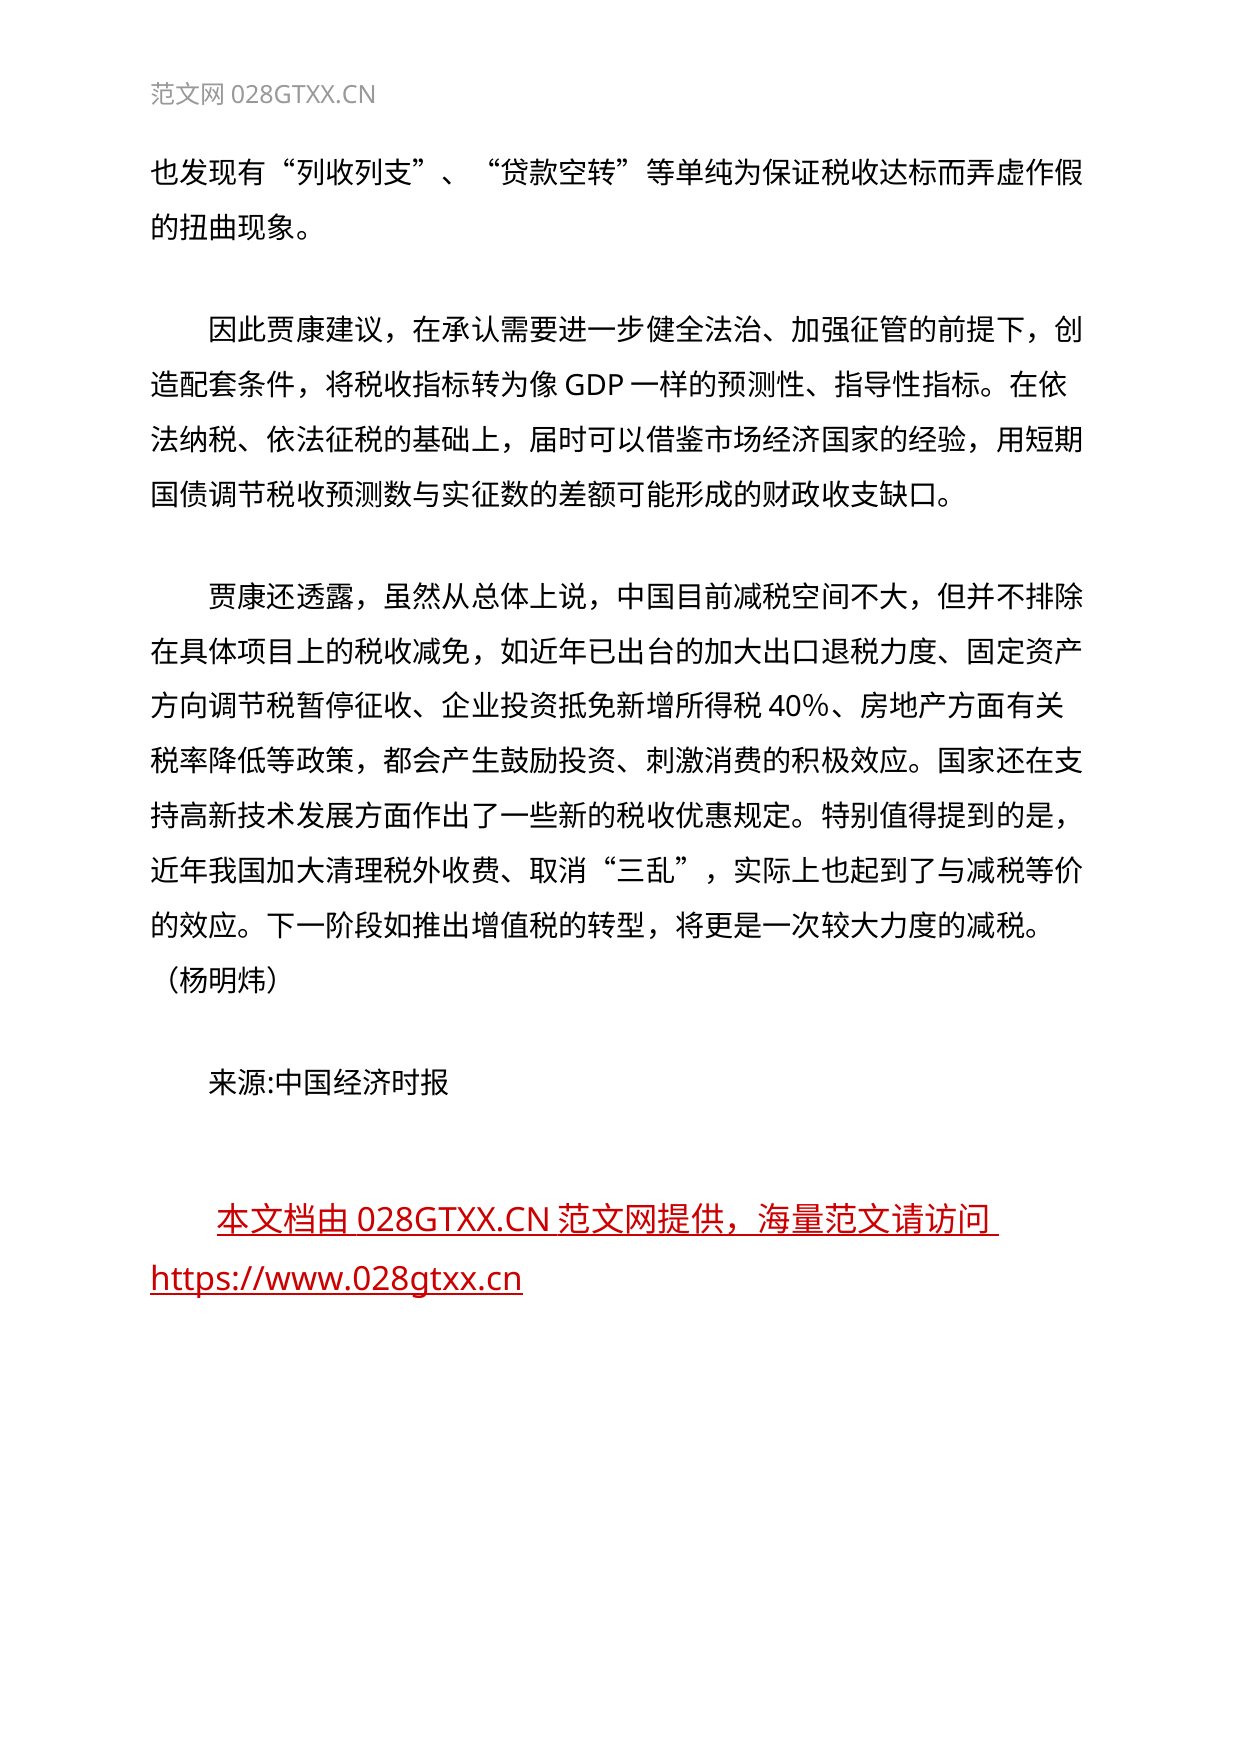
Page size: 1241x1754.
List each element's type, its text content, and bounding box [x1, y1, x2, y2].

text 贾康还透露，虽然从总体上说，中国目前减税空间不大，但并不排除在具体项目上的税收减免，如近年已出台的加大出口退税力度、固定资产方向调节税暂停征收、企业投资抵免新增所得税40％、房地产方面有关税率降低等政策，都会产生鼓励投资、刺激消费的积极效应。国家还在支持高新技术发展方面作出了一些新的税收优惠规定。特别值得提到的是，近年我国加大清理税外收费、取消“三乱”，实际上也起到了与减税等价的效应。下一阶段如推出增值税的转型，将更是一次较大力度的减税。（杨明炜） [150, 573, 1090, 1000]
text 本文档由028GTXX.CN范文网提供，海量范文请访问 https://www.028gtxx.cn [150, 1193, 1090, 1300]
text 来源:中国经济时报 [150, 1059, 1090, 1102]
text 因此贾康建议，在承认需要进一步健全法治、加强征管的前提下，创造配套条件，将税收指标转为像GDP一样的预测性、指导性指标。在依法纳税、依法征税的基础上，届时可以借鉴市场经济国家的经验，用短期国债调节税收预测数与实征数的差额可能形成的财政收支缺口。 [150, 307, 1090, 514]
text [150, 150, 1090, 247]
